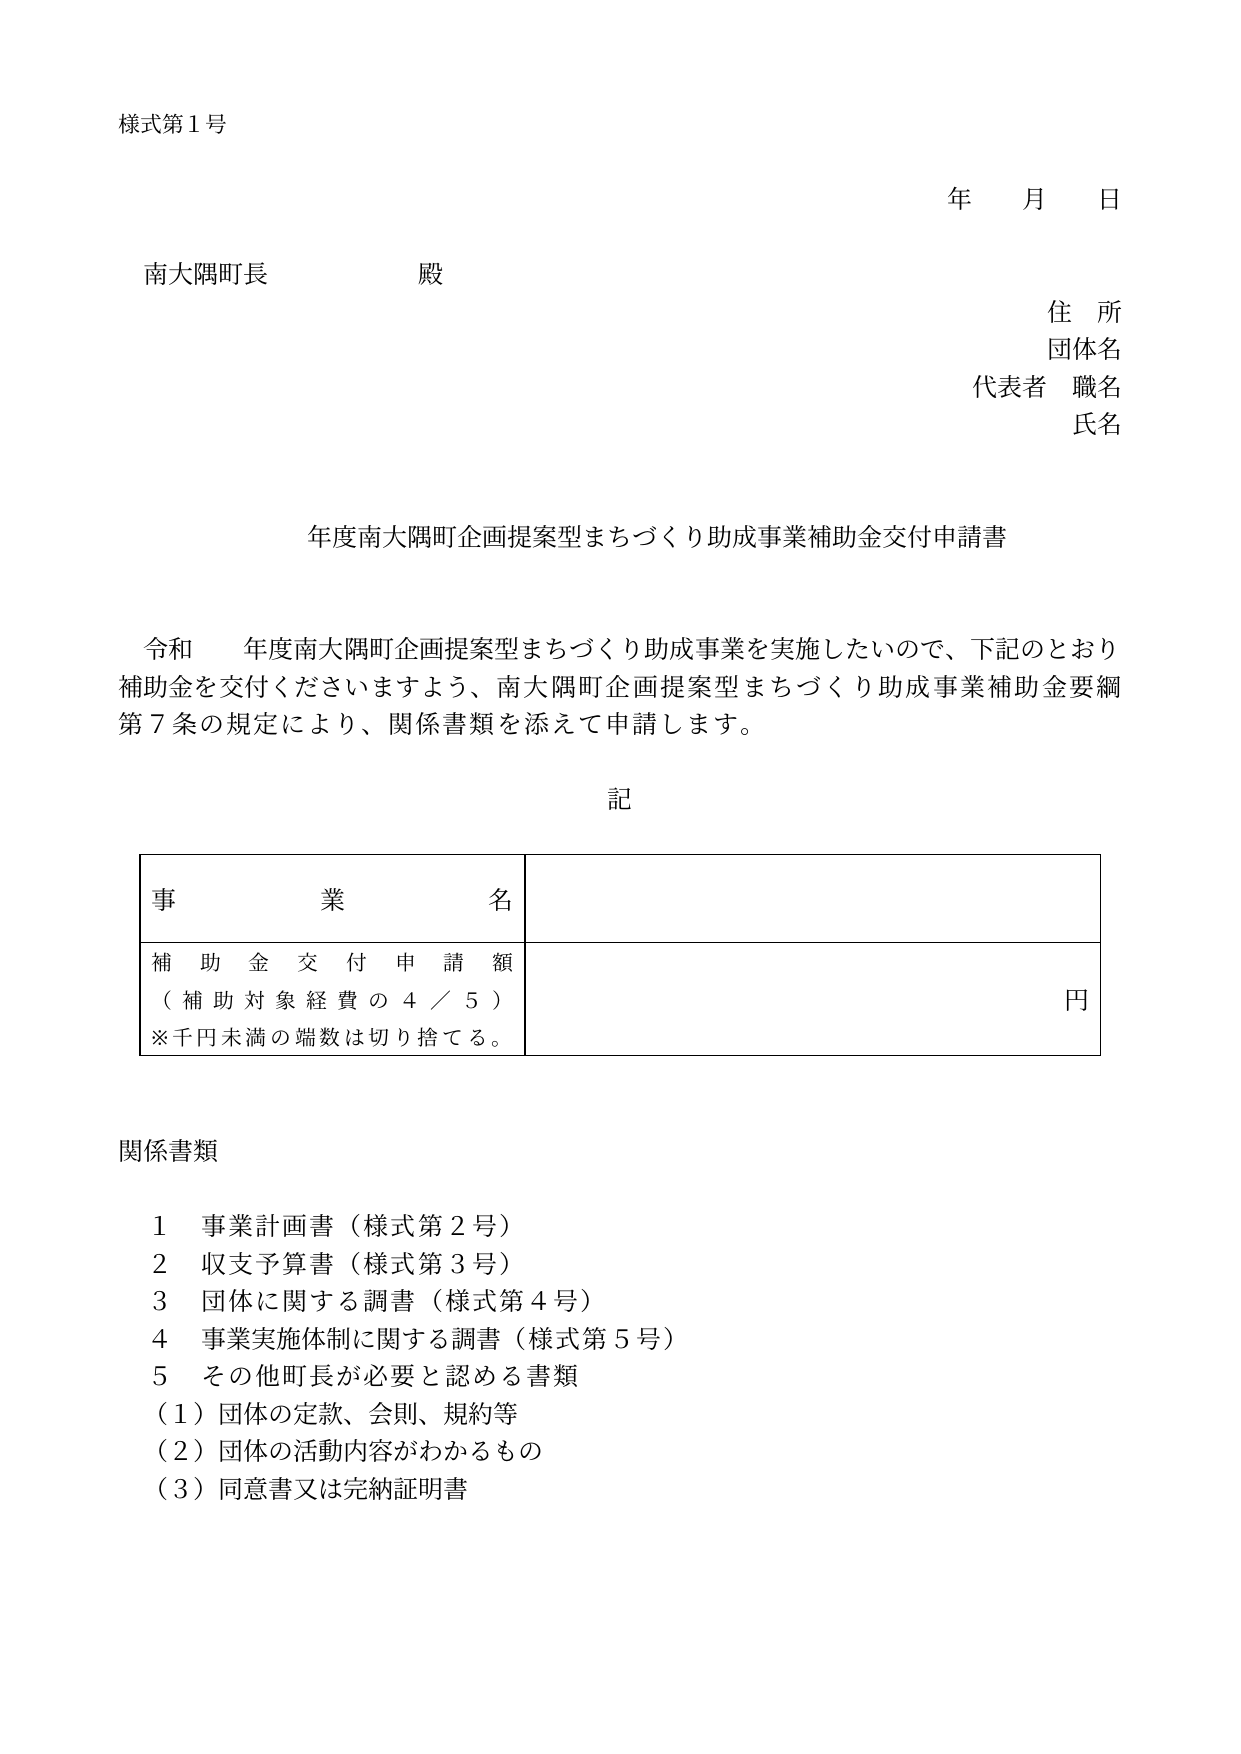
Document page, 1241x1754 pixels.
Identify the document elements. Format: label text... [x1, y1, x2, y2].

text ４ 事業実施体制に関する調書（様式第５号） [118, 1319, 1122, 1356]
text 年 月 日 [118, 179, 1122, 217]
text 様式第１号 [118, 104, 1122, 142]
text 記 [118, 779, 1122, 817]
text （１）団体の定款、会則、規約等 [118, 1394, 1122, 1431]
text （３）同意書又は完納証明書 [118, 1469, 1122, 1506]
text ５ その他町長が必要と認める書類 [118, 1356, 1122, 1394]
table_cell 補助金交付申請額 （補助対象経費の４／５） ※千円未満の端数は切り捨てる。 [141, 943, 524, 1055]
text 氏名 [118, 404, 1122, 442]
text ２ 収支予算書（様式第３号） [118, 1244, 1122, 1281]
text 代表者 職名 [118, 367, 1122, 404]
text ３ 団体に関する調書（様式第４号） [118, 1281, 1122, 1319]
table_header 事業名 [141, 855, 524, 942]
text 令和 年度南大隅町企画提案型まちづくり助成事業を実施したいので、下記のとおり補助金を交付くださいますよう、南大隅町企画提案型まちづくり助成事業補助金要綱第７条の規定により、関係書類を添えて申請します。 [118, 629, 1122, 742]
text 団体名 [118, 329, 1122, 367]
table_header [526, 855, 1100, 942]
text 年度南大隅町企画提案型まちづくり助成事業補助金交付申請書 [118, 517, 1122, 554]
table_cell 円 [526, 943, 1100, 1055]
text 関係書類 [118, 1131, 1122, 1169]
text 住 所 [118, 292, 1122, 329]
text （２）団体の活動内容がわかるもの [118, 1431, 1122, 1469]
text １ 事業計画書（様式第２号） [118, 1206, 1122, 1244]
text 南大隅町長 殿 [118, 254, 1122, 292]
